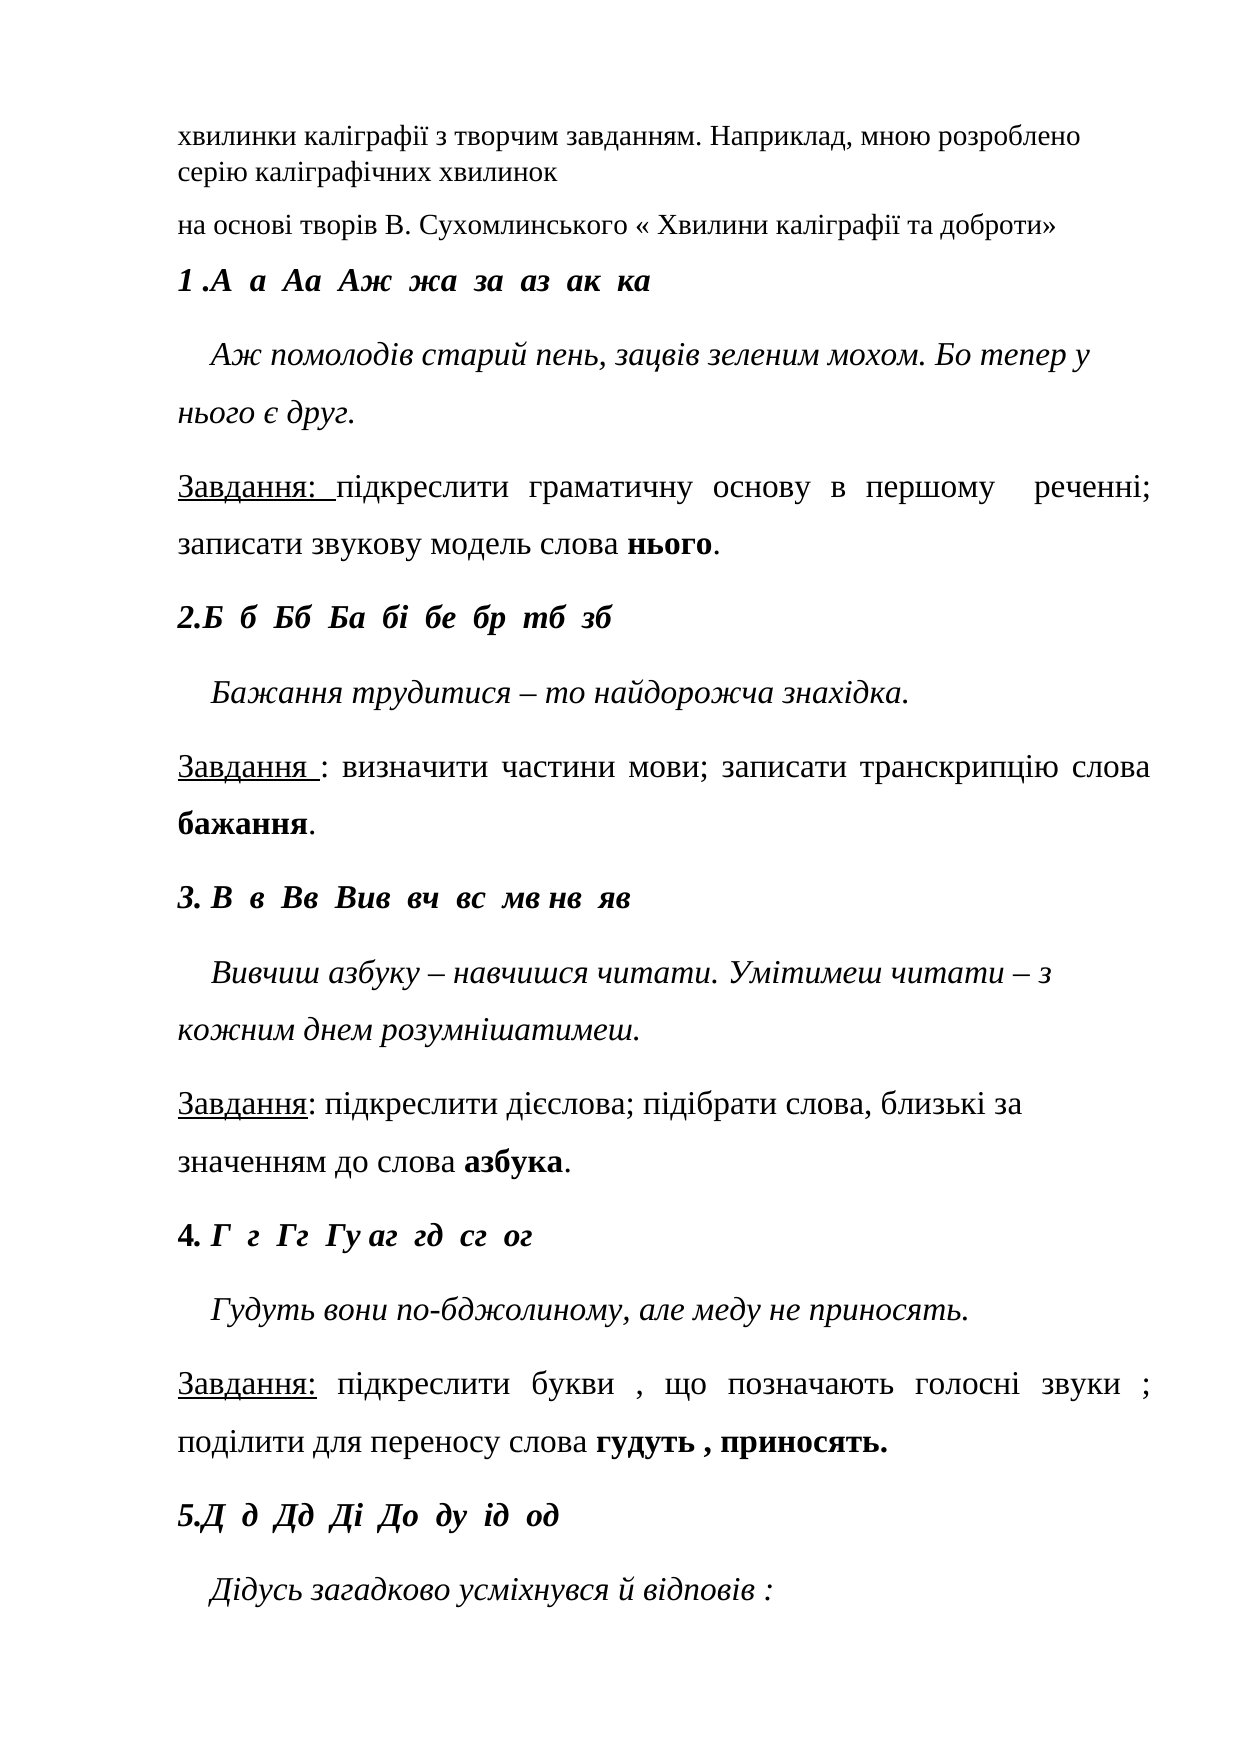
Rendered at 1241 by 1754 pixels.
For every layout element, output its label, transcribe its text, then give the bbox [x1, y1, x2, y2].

text Вивчиш азбуку – навчишся читати. Умітимеш читати – з кожним днем розумнішатимеш. [177, 952, 1152, 1048]
text 2.Б б Бб Ба бі бе бр тб зб [177, 598, 1152, 636]
text Завдання: підкреслити букви , що позначають голосні звуки ; поділити для переносу слова гудуть , приносять. [177, 1364, 1152, 1459]
text Бажання трудитися – то найдорожча знахідка. [177, 672, 1152, 710]
text 1 .А а Аа Аж жа за аз ак ка [177, 260, 1152, 299]
text Гудуть вони по-бджолиному, але меду не приносять. [177, 1289, 1152, 1328]
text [177, 118, 1152, 188]
text Завдання : визначити частини мови; записати транскрипцію слова бажання. [177, 746, 1152, 842]
text Завдання: підкреслити дієслова; підібрати слова, близькі за значенням до слова азбука. [177, 1084, 1152, 1179]
text на основі творів В. Сухомлинського « Хвилини каліграфії та доброти» [177, 207, 1152, 241]
text 3. В в Вв Вив вч вс мв нв яв [177, 878, 1152, 916]
text Аж помолодів старий пень, зацвів зеленим мохом. Бо тепер у нього є друг. [177, 334, 1152, 430]
text г Гг Гу аг гд сг ог [177, 1215, 1152, 1254]
text Дідусь загадково усміхнувся й відповів : [177, 1569, 1152, 1608]
text 5.Д д Дд Ді До ду ід од [177, 1495, 1152, 1534]
text Завдання: підкреслити граматичну основу в першому реченні; записати звукову модель слова нього. [177, 466, 1152, 562]
